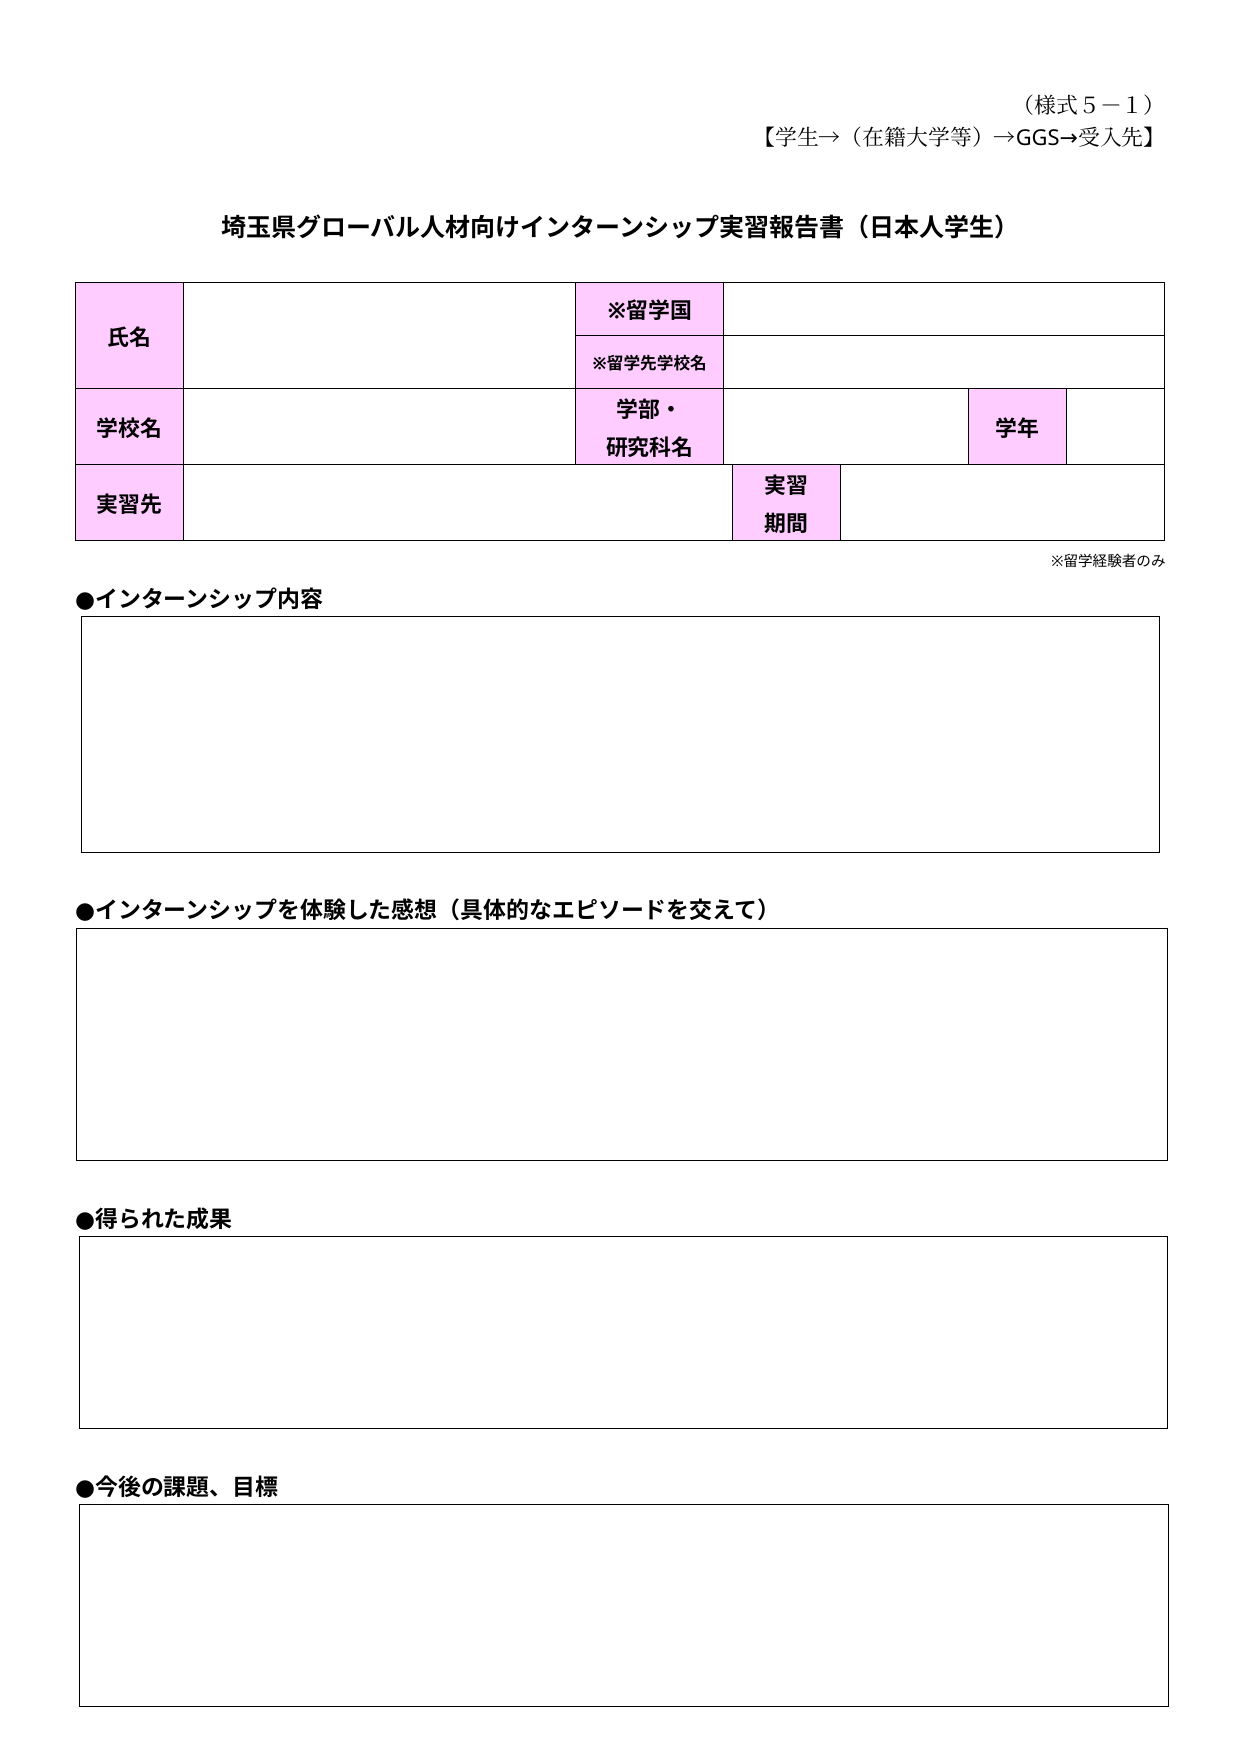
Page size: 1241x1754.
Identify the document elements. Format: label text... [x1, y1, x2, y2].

table_cell 実習先 [76, 465, 183, 540]
table_header [184, 283, 575, 388]
text ●今後の課題、目標 [75, 1467, 1165, 1504]
table_cell 学部・ 研究科名 [576, 389, 723, 464]
table_header [724, 283, 1164, 335]
table_header [80, 1505, 1168, 1706]
table_cell [724, 389, 968, 464]
table_header [80, 1237, 1167, 1428]
text ※留学経験者のみ [75, 541, 1165, 579]
table_cell [841, 465, 1164, 540]
table_cell 実習 期間 [733, 465, 840, 540]
table_cell [724, 336, 1164, 388]
text ●インターンシップ内容 [75, 579, 1165, 616]
table_cell [1067, 389, 1164, 464]
text ●インターンシップを体験した感想（具体的なエピソードを交えて） [75, 890, 1165, 928]
table_cell 学校名 [76, 389, 183, 464]
table_cell [184, 389, 575, 464]
table_header 氏名 [76, 283, 183, 388]
table_header [77, 929, 1167, 1160]
table_cell 学年 [969, 389, 1066, 464]
table_cell [184, 465, 732, 540]
text ●得られた成果 [75, 1198, 1165, 1236]
table_cell ※留学先学校名 [576, 336, 723, 388]
table_header ※留学国 [576, 283, 723, 335]
text 埼玉県グローバル人材向けインターンシップ実習報告書（日本人学生） [75, 207, 1165, 244]
table_header [82, 617, 1159, 852]
